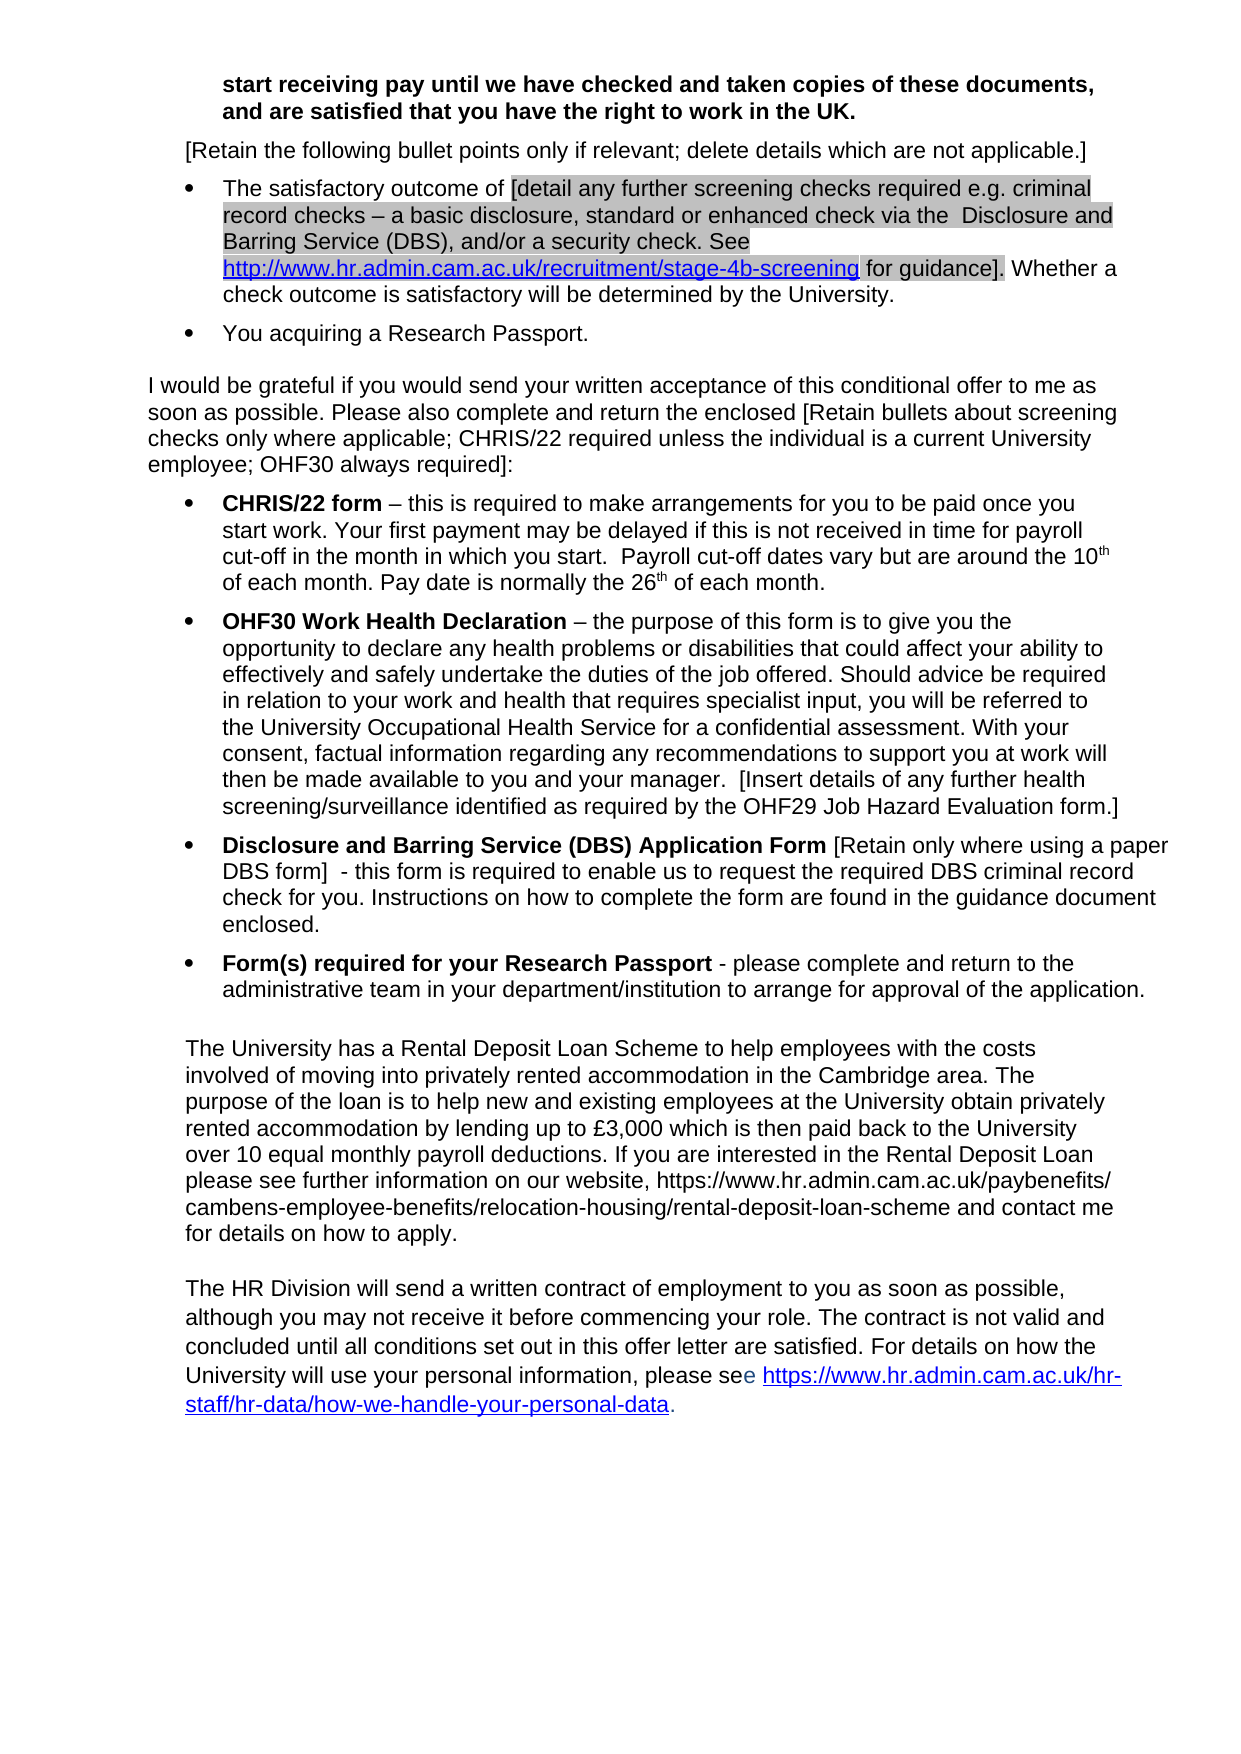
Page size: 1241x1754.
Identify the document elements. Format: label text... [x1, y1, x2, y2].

list You acquiring a Research Passport. [185, 320, 1121, 346]
text The University has a Rental Deposit Loan Scheme to help employees with the costs involved of moving into privately rented accommodation in the Cambridge area. The purpose of the loan is to help new and existing employees at the University obtain privately rented accommodation by lending up to £3,000 which is then paid back to the University over 10 equal monthly payroll deductions. If you are interested in the Rental Deposit Loan please see further information on our website, https://www.hr.admin.cam.ac.uk/paybenefits/ [185, 1035, 1122, 1193]
list Disclosure and Barring Service (DBS) Application Form [Retain only where using a paper DBS form] - this form is required to enable us to request the required DBS criminal record check for you. Instructions on how to complete the form are found in the guidance document enclosed. [185, 832, 1181, 937]
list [185, 71, 1121, 124]
list OHF30 Work Health Declaration – the purpose of this form is to give you the opportunity to declare any health problems or disabilities that could affect your ability to effectively and safely undertake the duties of the job offered. Should advice be required in relation to your work and health that requires specialist input, you will be referred to the University Occupational Health Service for a confidential assessment. With your consent, factual information regarding any recommendations to support you at work will then be made available to you and your manager. [Insert details of any further health screening/surveillance identified as required by the OHF29 Job Hazard Evaluation form.] [185, 608, 1121, 819]
text I would be grateful if you would send your written acceptance of this conditional offer to me as soon as possible. Please also complete and return the enclosed [Retain bullets about screening checks only where applicable; CHRIS/22 required unless the individual is a current University employee; OHF30 always required]: [148, 372, 1122, 478]
text [Retain the following bullet points only if relevant; delete details which are not applicable.] [185, 137, 1121, 163]
text The HR Division will send a written contract of employment to you as soon as possible, although you may not receive it before commencing your role. The contract is not valid and concluded until all conditions set out in this offer letter are satisfied. For details on how the University will use your personal information, please see https://www.hr.admin.cam.ac.uk/hr-staff/hr-data/how-we-handle-your-personal-data. [185, 1273, 1122, 1418]
list CHRIS/22 form – this is required to make arrangements for you to be paid once you start work. Your first payment may be delayed if this is not received in time for payroll cut-off in the month in which you start. Payroll cut-off dates vary but are around the 10th of each month. Pay date is normally the 26th of each month. [185, 490, 1121, 596]
list Form(s) required for your Research Passport - please complete and return to the administrative team in your department/institution to arrange for approval of the application. [185, 949, 1181, 1031]
list The satisfactory outcome of [detail any further screening checks required e.g. criminal record checks – a basic disclosure, standard or enhanced check via the Disclosure and Barring Service (DBS), and/or a security check. See http://www.hr.admin.cam.ac.uk/recruitment/stage-4b-screening for guidance]. Whether a check outcome is satisfactory will be determined by the University. [185, 175, 1121, 307]
text cambens-employee-benefits/relocation-housing/rental-deposit-loan-scheme and contact me for details on how to apply. [185, 1193, 1122, 1246]
